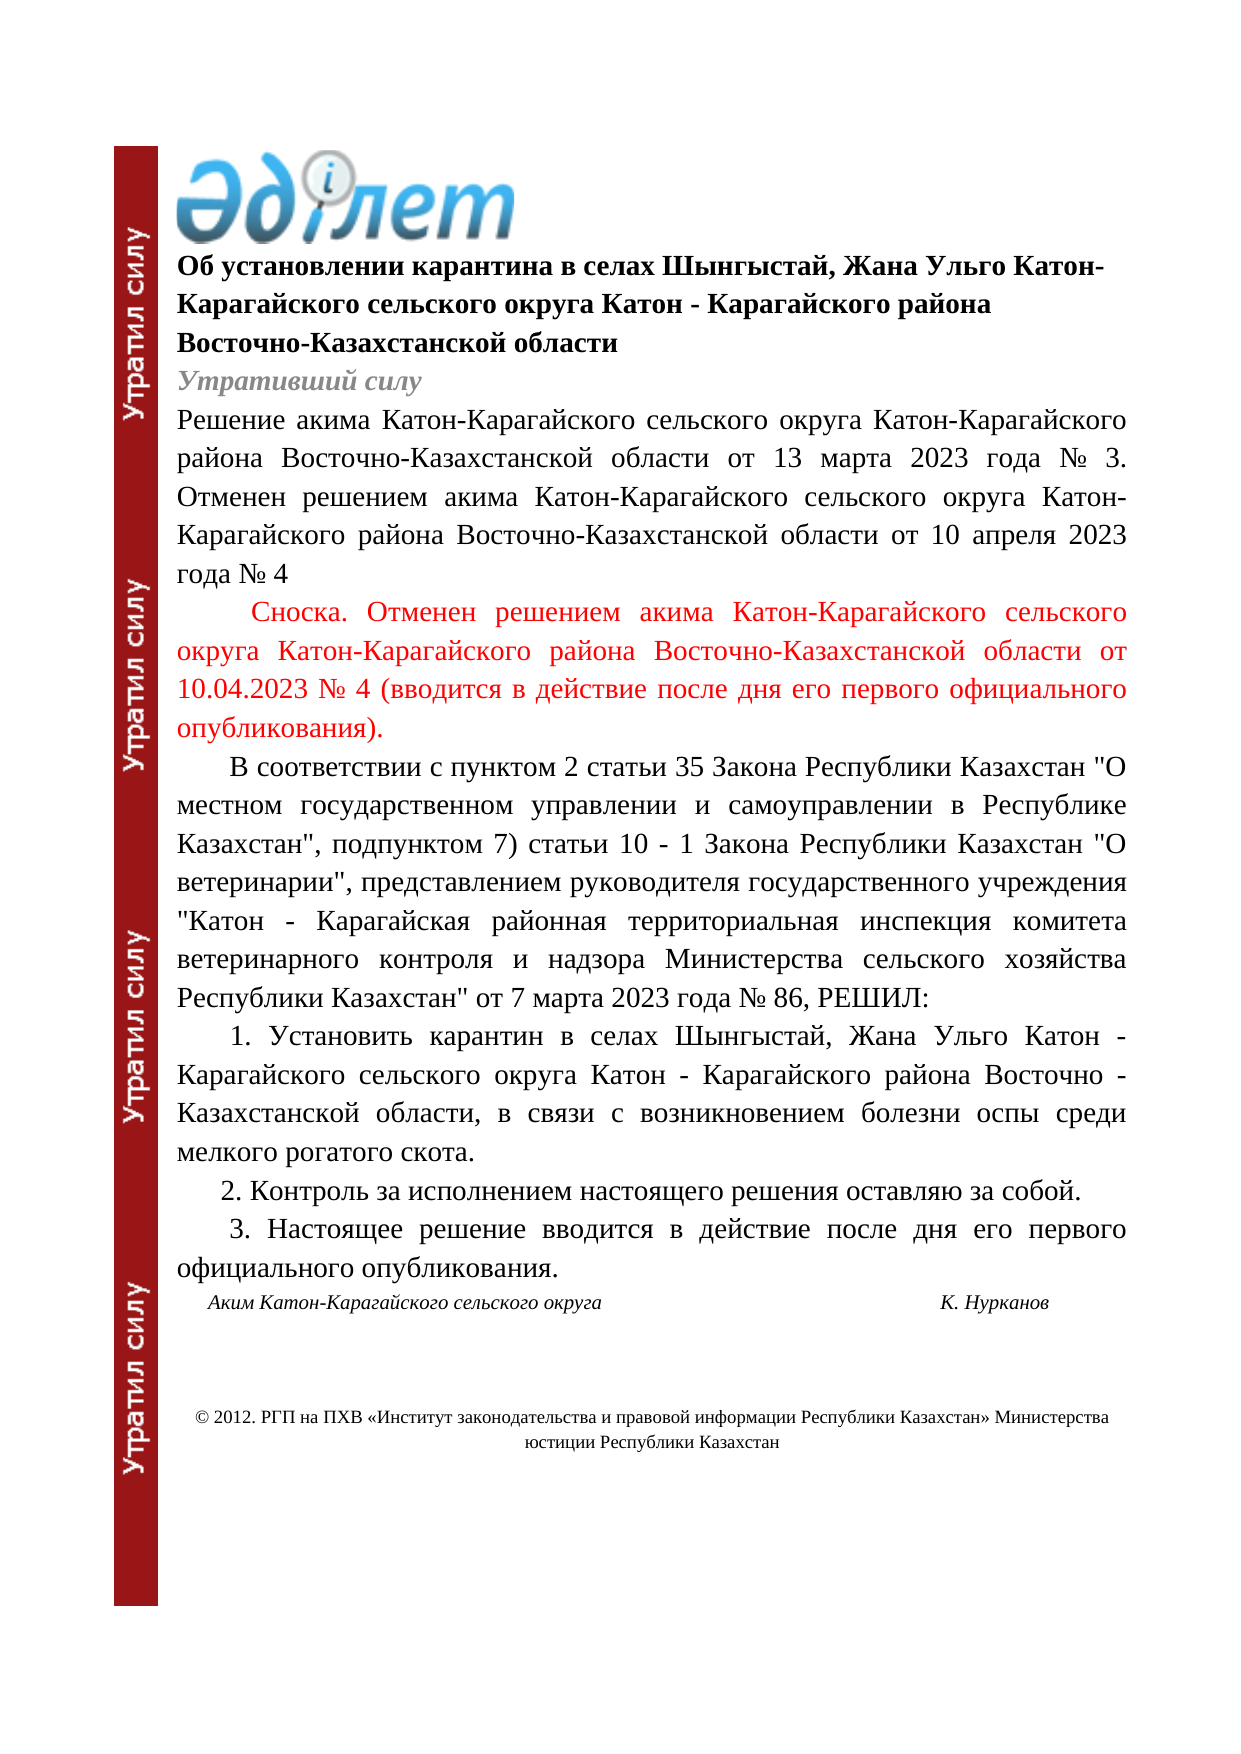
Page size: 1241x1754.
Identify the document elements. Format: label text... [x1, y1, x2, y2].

text Сноска. Отменен решением акима Катон-Карагайского сельского округа Катон-Карагайского района Восточно-Казахстанской области от 10.04.2023 № 4 (вводится в действие после дня его первого официального опубликования). [112, 594, 1128, 744]
table_header К. Нурканов [939, 1288, 1240, 1319]
picture [114, 146, 158, 248]
picture [114, 397, 158, 402]
picture [114, 1168, 158, 1173]
text 3. Настоящее решение вводится в действие после дня его первого официального опубликования. [112, 1211, 1128, 1283]
picture [114, 1013, 158, 1018]
text Об установлении карантина в селах Шынгыстай, Жана Ульго Катон-Карагайского сельского округа Катон - Карагайского района Восточно-Казахстанской области [112, 248, 1128, 358]
picture [114, 1452, 158, 1606]
text Утративший силу [112, 363, 1128, 397]
picture [114, 1319, 158, 1406]
picture [114, 744, 158, 749]
picture [114, 1206, 158, 1211]
text В соответствии с пунктом 2 статьи 35 Закона Республики Казахстан "О местном государственном управлении и самоуправлении в Республике Казахстан", подпунктом 7) статьи 10 - 1 Закона Республики Казахстан "О ветеринарии", представлением руководителя государственного учреждения "Катон - Карагайская районная территориальная инспекция комитета ветеринарного контроля и надзора Министерства сельского хозяйства Республики Казахстан" от 7 марта 2023 года № 86, РЕШИЛ: [112, 749, 1128, 1013]
picture [114, 1283, 158, 1288]
text 1. Установить карантин в селах Шынгыстай, Жана Ульго Катон - Карагайского сельского округа Катон - Карагайского района Восточно - Казахстанской области, в связи с возникновением болезни оспы среди мелкого рогатого скота. [112, 1018, 1128, 1168]
text © 2012. РГП на ПХВ «Институт законодательства и правовой информации Республики Казахстан» Министерства юстиции Республики Казахстан [112, 1406, 1128, 1452]
table_header Аким Катон-Карагайского сельского округа [101, 1288, 939, 1319]
picture [176, 150, 515, 244]
picture [114, 358, 158, 363]
picture [114, 589, 158, 594]
text Решение акима Катон-Карагайского сельского округа Катон-Карагайского района Восточно-Казахстанской области от 13 марта 2023 года № 3. Отменен решением акима Катон-Карагайского сельского округа Катон-Карагайского района Восточно-Казахстанской области от 10 апреля 2023 года № 4 [112, 402, 1128, 589]
text 2. Контроль за исполнением настоящего решения оставляю за собой. [112, 1173, 1128, 1206]
